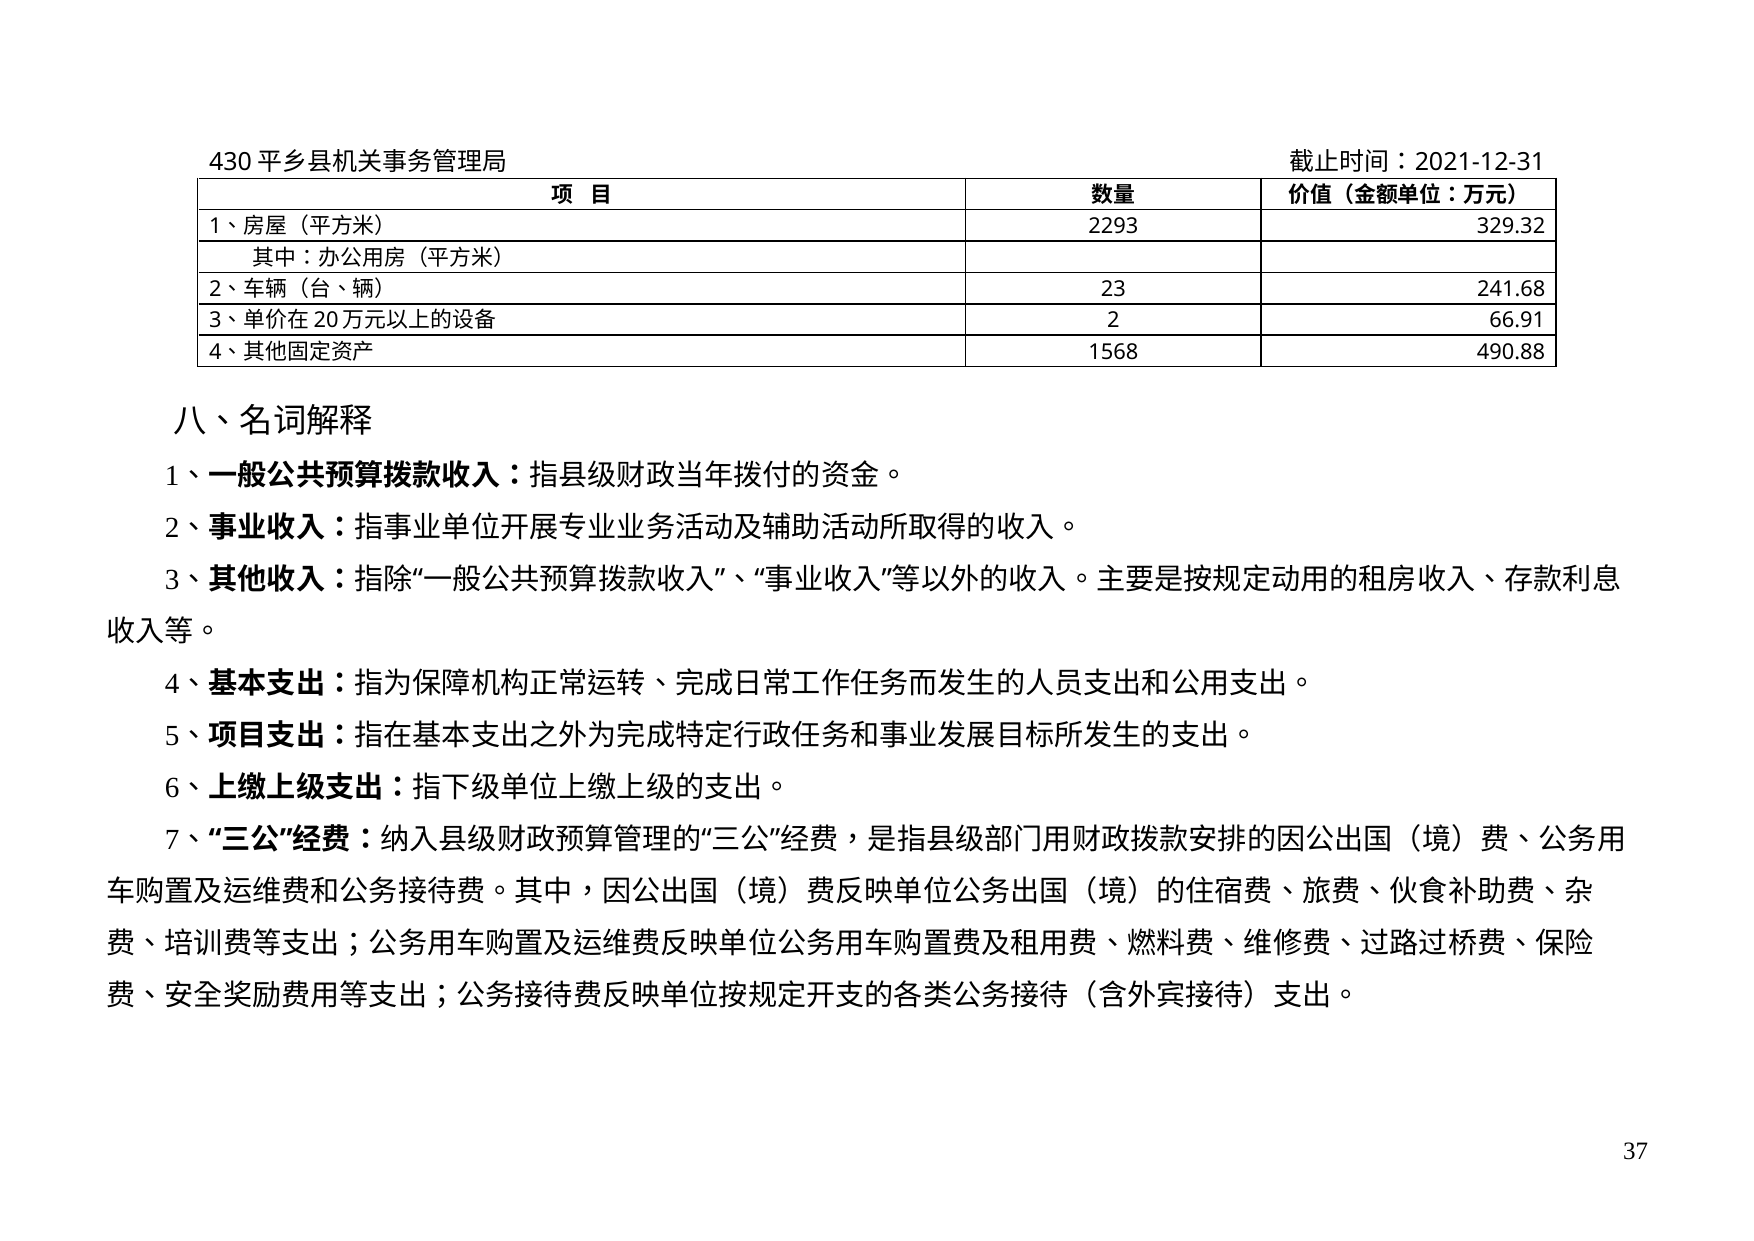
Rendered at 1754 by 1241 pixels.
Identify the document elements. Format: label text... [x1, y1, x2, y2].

table_cell 2、车辆（台、辆） [198, 273, 965, 303]
table_cell 价值（金额单位：万元） [1262, 179, 1555, 209]
text 八、名词解释 [106, 397, 1648, 442]
text 1、一般公共预算拨款收入：指县级财政当年拨付的资金。 [106, 443, 1648, 495]
table_cell 1568 [966, 336, 1260, 366]
text 3、其他收入：指除“一般公共预算拨款收入”、“事业收入”等以外的收入。主要是按规定动用的租房收入、存款利息收入等。 [106, 547, 1648, 652]
table_cell [966, 242, 1260, 271]
table_cell 490.88 [1262, 336, 1555, 366]
text 5、项目支出：指在基本支出之外为完成特定行政任务和事业发展目标所发生的支出。 [106, 704, 1648, 756]
table_cell 1、房屋（平方米） [198, 210, 965, 240]
table_cell 3、单价在20万元以上的设备 [198, 304, 965, 334]
text 2、事业收入：指事业单位开展专业业务活动及辅助活动所取得的收入。 [106, 495, 1648, 547]
table_cell 66.91 [1262, 305, 1555, 334]
text 6、上缴上级支出：指下级单位上缴上级的支出。 [106, 756, 1648, 808]
table_cell 23 [966, 273, 1260, 303]
text 7、“三公”经费：纳入县级财政预算管理的“三公”经费，是指县级部门用财政拨款安排的因公出国（境）费、公务用车购置及运维费和公务接待费。其中，因公出国（境）费反映单位公务出国（境）的住宿费、旅费、伙食补助费、杂费、培训费等支出；公务用车购置及运维费反映单位公务用车购置费及租用费、燃料费、维修费、过路过桥费、保险费、安全奖励费用等支出；公务接待费反映单位按规定开支的各类公务接待（含外宾接待）支出。 [106, 808, 1648, 1016]
table_cell 329.32 [1262, 210, 1555, 240]
table_header 截止时间：2021-12-31 [966, 143, 1555, 177]
table_cell 数量 [966, 179, 1260, 209]
table_cell 2293 [966, 210, 1260, 240]
table_cell 4、其他固定资产 [198, 335, 965, 366]
text 4、基本支出：指为保障机构正常运转、完成日常工作任务而发生的人员支出和公用支出。 [106, 652, 1648, 704]
table_cell 项 目 [198, 179, 965, 209]
table_header 430平乡县机关事务管理局 [198, 143, 965, 177]
table_cell 其中：办公用房（平方米） [198, 241, 965, 271]
table_cell 2 [966, 305, 1260, 334]
table_cell [1262, 242, 1555, 271]
table_cell 241.68 [1262, 273, 1555, 303]
